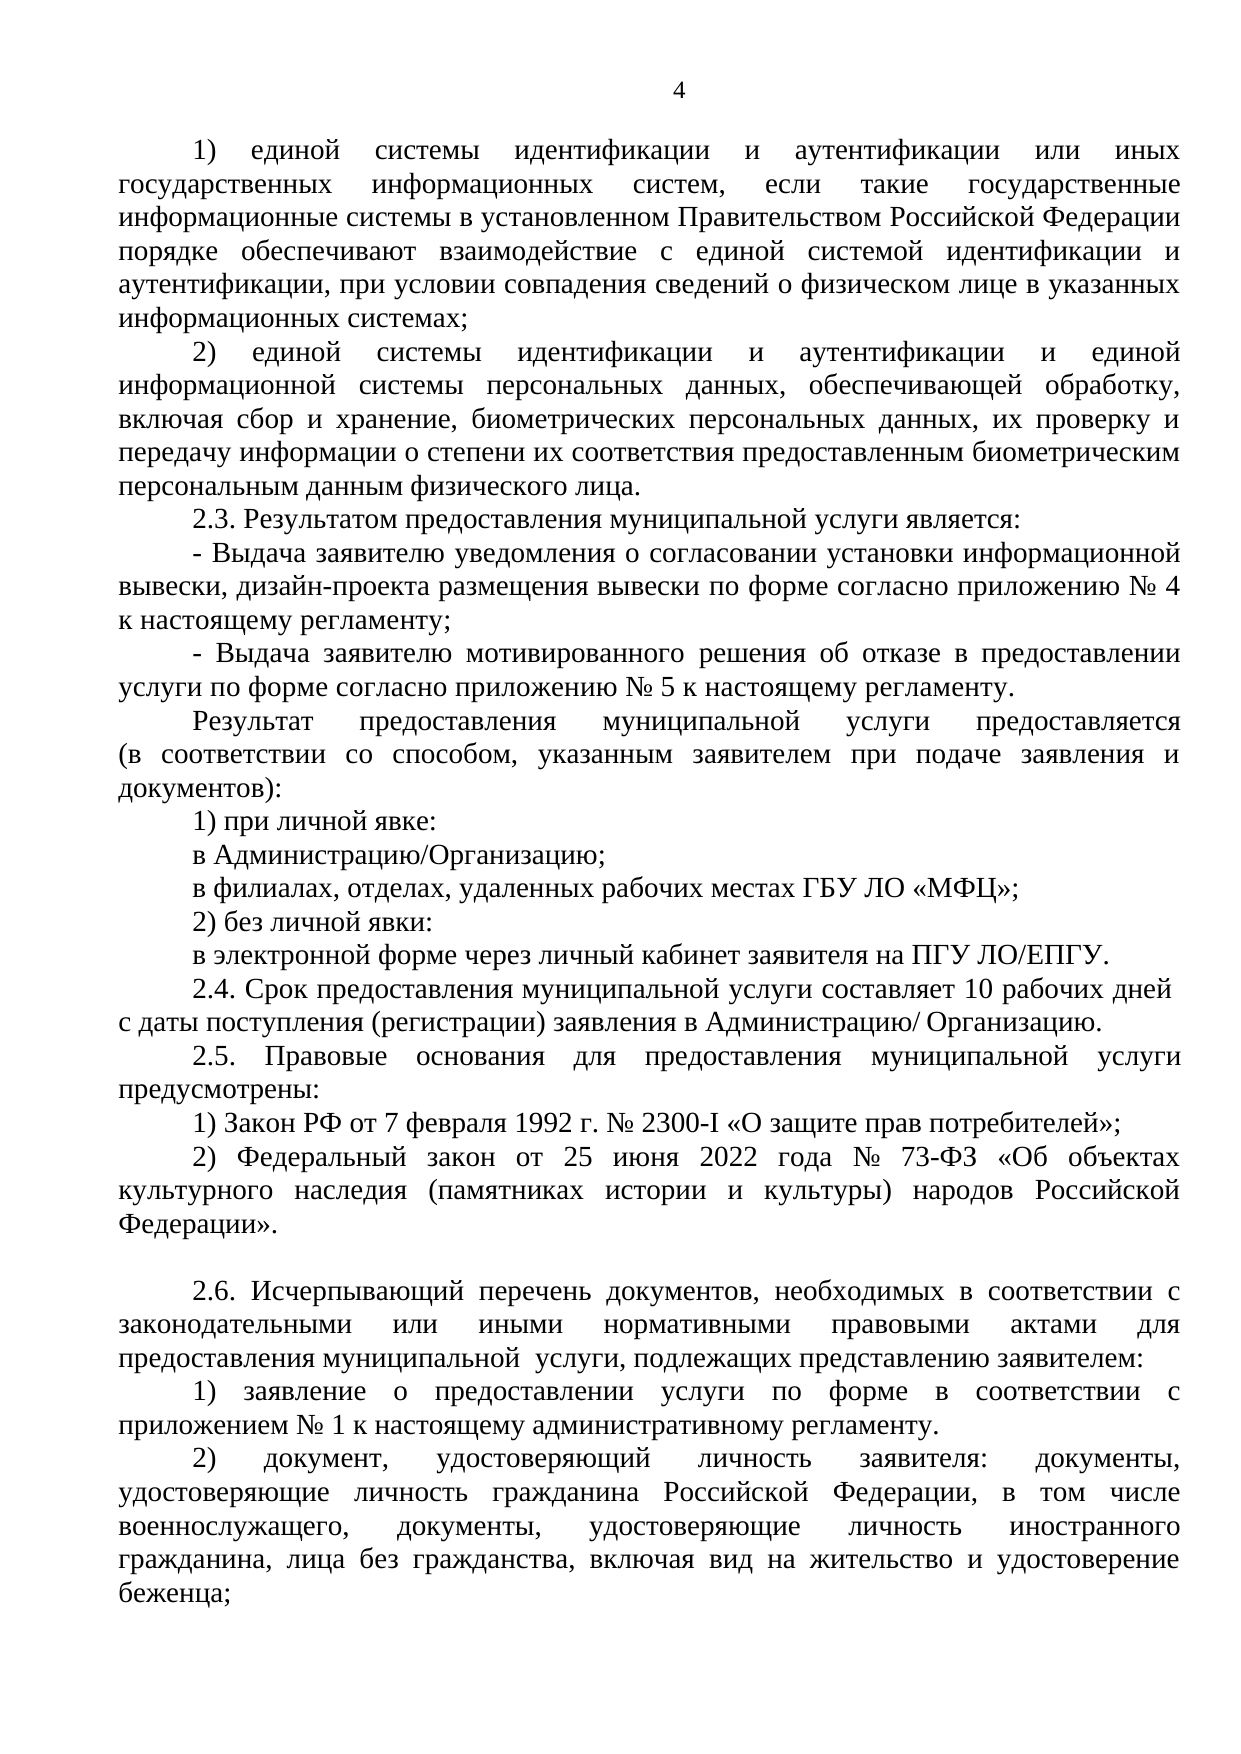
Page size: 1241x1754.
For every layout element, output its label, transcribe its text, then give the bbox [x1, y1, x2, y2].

text 1) единой системы идентификации и аутентификации или иных государственных информационных систем, если такие государственные информационные системы в установленном Правительством Российской Федерации порядке обеспечивают взаимодействие с единой системой идентификации и аутентификации, при условии совпадения сведений о физическом лице в указанных информационных системах; [118, 132, 1181, 334]
text 2) Федеральный закон от 25 июня 2022 года № 73-ФЗ «Об объектах культурного наследия (памятниках истории и культуры) народов Российской Федерации». [118, 1139, 1181, 1239]
text 1) при личной явке: [118, 803, 1181, 837]
text в филиалах, отделах, удаленных рабочих местах ГБУ ЛО «МФЦ»; [118, 870, 1181, 904]
text 2) без личной явки: [118, 904, 1181, 937]
text в Администрацию/Организацию; [118, 837, 1181, 870]
text 2.4. Срок предоставления муниципальной услуги составляет 10 рабочих дней с даты поступления (регистрации) заявления в Администрацию/ Организацию. [118, 971, 1181, 1038]
text 2.6. Исчерпывающий перечень документов, необходимых в соответствии с законодательными или иными нормативными правовыми актами для предоставления муниципальной услуги, подлежащих представлению заявителем: [118, 1273, 1181, 1373]
text 2) единой системы идентификации и аутентификации и единой информационной системы персональных данных, обеспечивающей обработку, включая сбор и хранение, биометрических персональных данных, их проверку и передачу информации о степени их соответствия предоставленным биометрическим персональным данным физического лица. [118, 334, 1181, 501]
text Результат предоставления муниципальной услуги предоставляется (в соответствии со способом, указанным заявителем при подаче заявления и документов): [118, 703, 1181, 803]
text - Выдача заявителю мотивированного решения об отказе в предоставлении услуги по форме согласно приложению № 5 к настоящему регламенту. [118, 636, 1181, 703]
text 1) Закон РФ от 7 февраля 1992 г. № 2300-I «О защите прав потребителей»; [118, 1105, 1181, 1139]
text 2.5. Правовые основания для предоставления муниципальной услуги предусмотрены: [118, 1038, 1181, 1105]
text 1) заявление о предоставлении услуги по форме в соответствии с приложением № 1 к настоящему административному регламенту. [118, 1373, 1181, 1441]
text 2) документ, удостоверяющий личность заявителя: документы, удостоверяющие личность гражданина Российской Федерации, в том числе военнослужащего, документы, удостоверяющие личность иностранного гражданина, лица без гражданства, включая вид на жительство и удостоверение беженца; [118, 1441, 1181, 1608]
text 2.3. Результатом предоставления муниципальной услуги является: [118, 501, 1181, 535]
text в электронной форме через личный кабинет заявителя на ПГУ ЛО/ЕПГУ. [118, 937, 1181, 971]
text - Выдача заявителю уведомления о согласовании установки информационной вывески, дизайн-проекта размещения вывески по форме согласно приложению № 4 к настоящему регламенту; [118, 535, 1181, 636]
